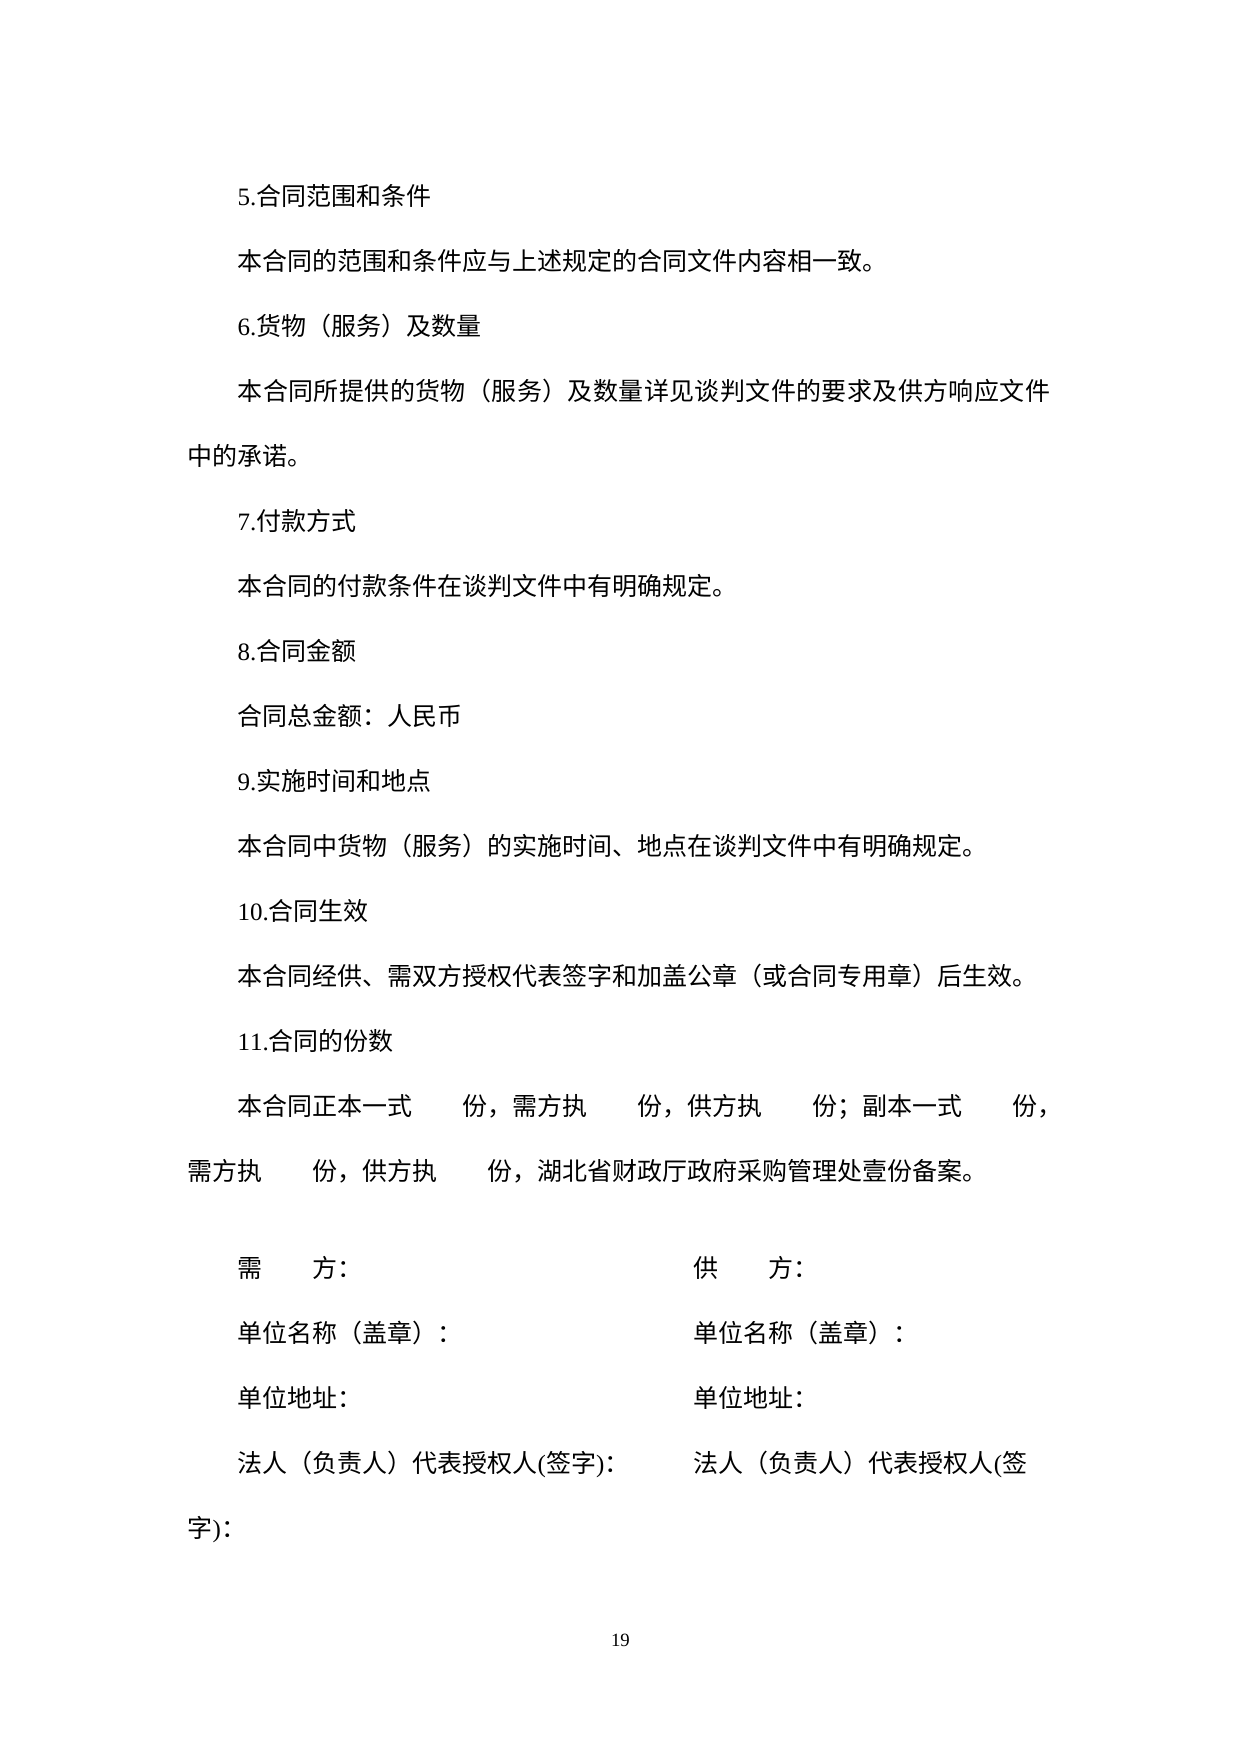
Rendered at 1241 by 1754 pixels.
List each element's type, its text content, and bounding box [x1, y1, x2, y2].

text 法人（负责人）代表授权人(签字)： 法人（负责人）代表授权人(签字)： [187, 1429, 1053, 1559]
text 8.合同金额 [187, 617, 1053, 682]
text 本合同的付款条件在谈判文件中有明确规定。 [187, 552, 1053, 617]
text 本合同中货物（服务）的实施时间、地点在谈判文件中有明确规定。 [187, 812, 1053, 877]
text 单位名称（盖章）： 单位名称（盖章）： [187, 1299, 1053, 1364]
text 11.合同的份数 [187, 1007, 1053, 1072]
text 6.货物（服务）及数量 [187, 292, 1053, 357]
text 10.合同生效 [187, 877, 1053, 942]
text 本合同正本一式 份，需方执 份，供方执 份；副本一式 份，需方执 份，供方执 份，湖北省财政厅政府采购管理处壹份备案。 [187, 1072, 1053, 1202]
text 5.合同范围和条件 [187, 162, 1053, 227]
text 本合同经供、需双方授权代表签字和加盖公章（或合同专用章）后生效。 [187, 942, 1053, 1007]
text 7.付款方式 [187, 487, 1053, 552]
text 本合同所提供的货物（服务）及数量详见谈判文件的要求及供方响应文件中的承诺。 [187, 357, 1053, 487]
text 单位地址： 单位地址： [187, 1364, 1053, 1429]
text 合同总金额：人民币 [187, 682, 1053, 747]
text 9.实施时间和地点 [187, 747, 1053, 812]
text 需 方： 供 方： [187, 1234, 1053, 1299]
text 本合同的范围和条件应与上述规定的合同文件内容相一致。 [187, 227, 1053, 292]
